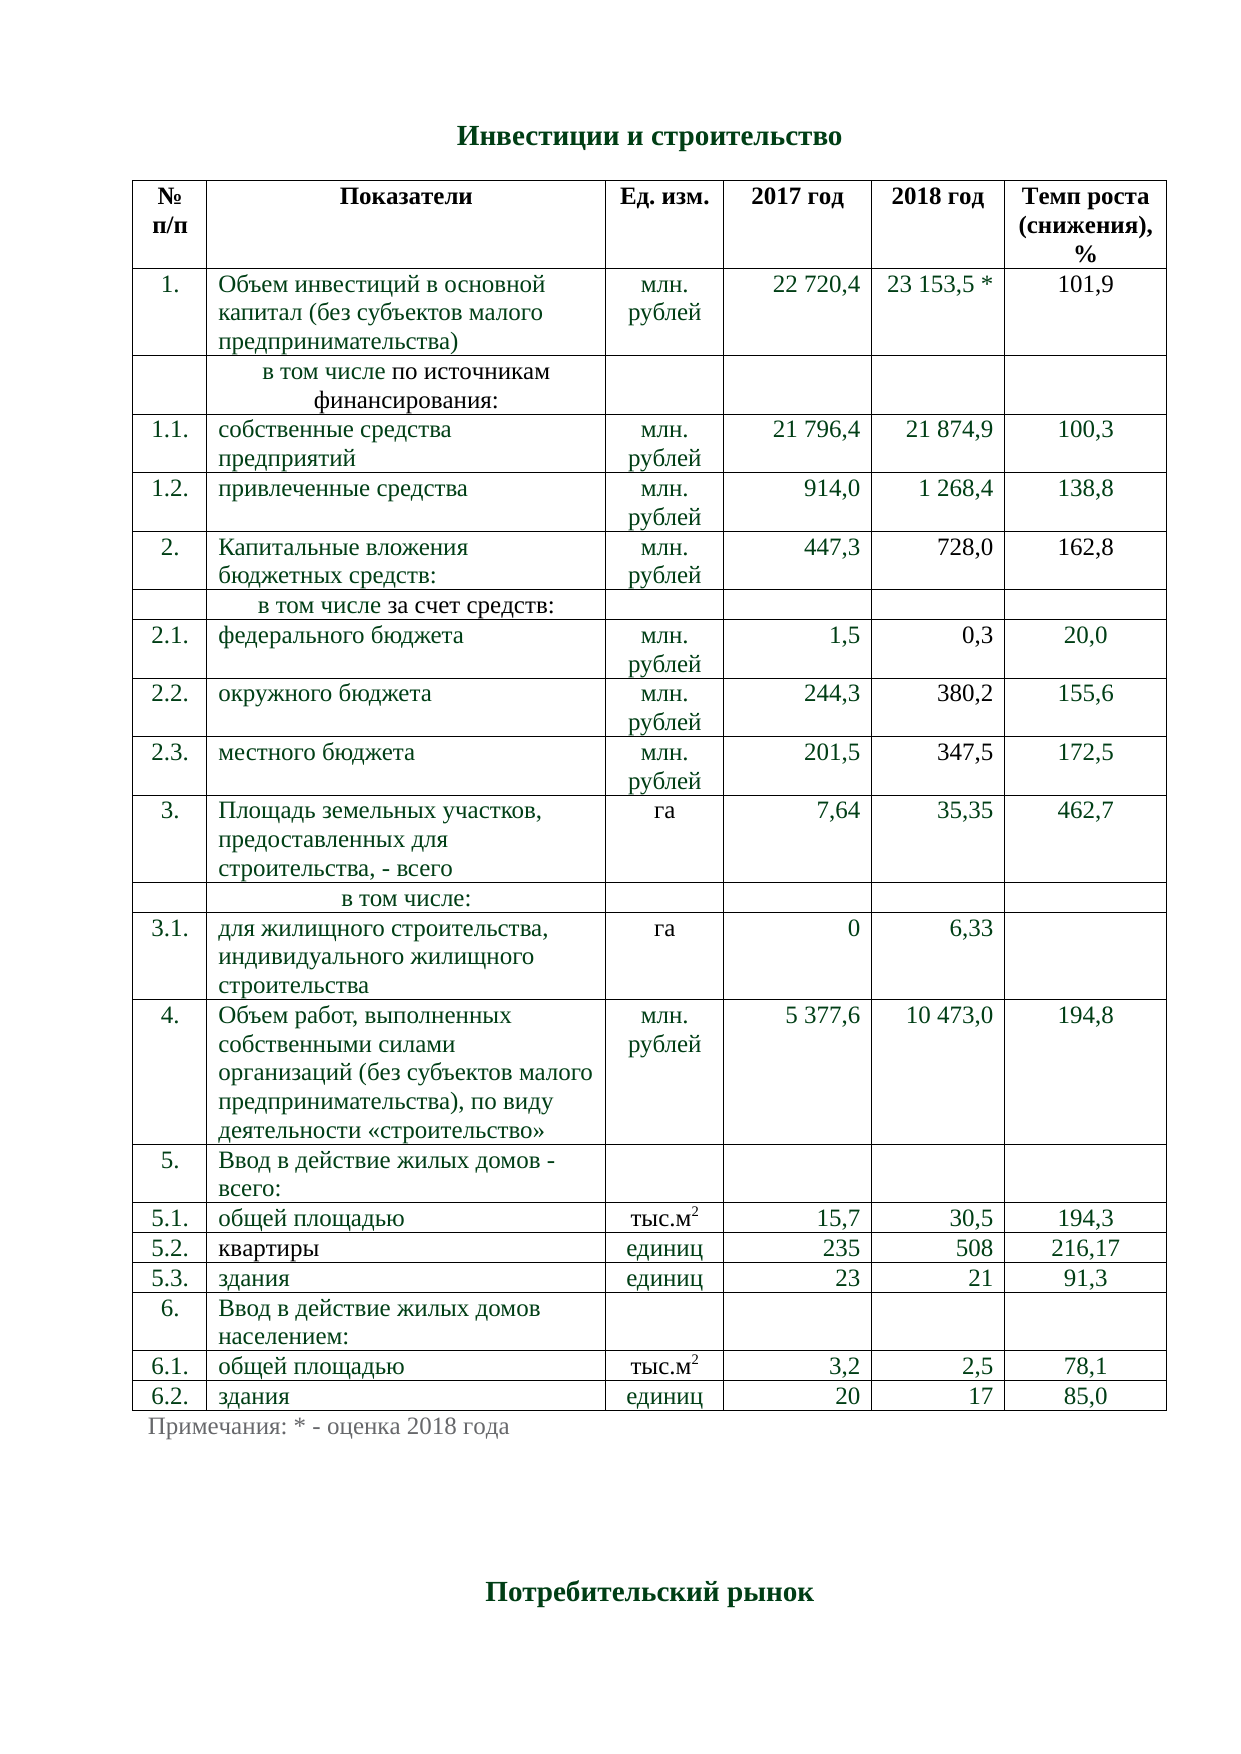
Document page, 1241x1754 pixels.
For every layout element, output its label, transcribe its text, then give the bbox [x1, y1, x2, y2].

table_cell 2.1. [133, 620, 206, 677]
table_cell 2. [133, 532, 206, 589]
table_cell 380,2 [872, 679, 1004, 736]
table_cell 91,3 [1005, 1263, 1166, 1292]
table_cell га [606, 913, 723, 999]
table_cell общей площадью [207, 1203, 605, 1232]
table_cell [606, 1293, 723, 1350]
table_cell Площадь земельных участков, предоставленных для строительства, - всего [207, 796, 605, 882]
table_cell [1005, 883, 1166, 912]
table_cell в том числе: [207, 883, 605, 912]
table_cell для жилищного строительства, индивидуального жилищного строительства [207, 913, 605, 999]
table_header Темп роста (снижения), % [1005, 181, 1166, 268]
table_header 2017 год [724, 181, 871, 268]
table_header 2018 год [872, 181, 1004, 268]
table_cell собственные средства предприятий [207, 415, 605, 472]
table_cell [133, 356, 206, 413]
table_cell [724, 590, 871, 619]
table_cell 21 874,9 [872, 415, 1004, 472]
table_cell Объем работ, выполненных собственными силами организаций (без субъектов малого предпринимательства), по виду деятельности «строительство» [207, 1000, 605, 1144]
subtitle Потребительский рынок [148, 1574, 1152, 1607]
table_cell 2.2. [133, 679, 206, 736]
table_cell [724, 356, 871, 413]
table_cell [606, 356, 723, 413]
table_cell 20 [724, 1381, 871, 1410]
table_cell млн. рублей [606, 415, 723, 472]
table_cell 7,64 [724, 796, 871, 882]
table_cell в том числе за счет средств: [207, 590, 605, 619]
table_header Показатели [207, 181, 605, 268]
table_cell [724, 1145, 871, 1202]
table_cell 1 268,4 [872, 473, 1004, 531]
table_cell [1005, 356, 1166, 413]
table_cell млн. рублей [606, 620, 723, 677]
table_cell тыс.м2 [606, 1203, 723, 1232]
table_cell 100,3 [1005, 415, 1166, 472]
table_cell 78,1 [1005, 1351, 1166, 1380]
table_cell 162,8 [1005, 532, 1166, 589]
table_cell единиц [606, 1263, 723, 1292]
table_cell 508 [872, 1233, 1004, 1262]
table_cell 3. [133, 796, 206, 882]
table_cell 3,2 [724, 1351, 871, 1380]
table_cell 6. [133, 1293, 206, 1350]
table_cell [872, 1293, 1004, 1350]
table_cell [133, 590, 206, 619]
table_cell 194,8 [1005, 1000, 1166, 1144]
table_cell 155,6 [1005, 679, 1166, 736]
table_cell 23 153,5 * [872, 269, 1004, 355]
table_cell 35,35 [872, 796, 1004, 882]
table_cell га [606, 796, 723, 882]
table_cell здания [207, 1263, 605, 1292]
table_cell [1005, 913, 1166, 999]
table_cell 216,17 [1005, 1233, 1166, 1262]
table_cell квартиры [207, 1233, 605, 1262]
table_cell 6.1. [133, 1351, 206, 1380]
table_cell [133, 883, 206, 912]
table_cell 23 [724, 1263, 871, 1292]
table_cell местного бюджета [207, 737, 605, 794]
table_cell 244,3 [724, 679, 871, 736]
table_header № п/п [133, 181, 206, 268]
table_cell окружного бюджета [207, 679, 605, 736]
table_header Ед. изм. [606, 181, 723, 268]
table_cell 194,3 [1005, 1203, 1166, 1232]
table_cell 5.3. [133, 1263, 206, 1292]
table_cell [606, 1145, 723, 1202]
table_cell 21 796,4 [724, 415, 871, 472]
table_cell 172,5 [1005, 737, 1166, 794]
table_cell [872, 590, 1004, 619]
table_cell 5 377,6 [724, 1000, 871, 1144]
table_cell 1. [133, 269, 206, 355]
table_cell [724, 1293, 871, 1350]
table_cell 0,3 [872, 620, 1004, 677]
table_cell 21 [872, 1263, 1004, 1292]
table_cell 6.2. [133, 1381, 206, 1410]
table_cell 347,5 [872, 737, 1004, 794]
table_cell здания [207, 1381, 605, 1410]
table_cell 101,9 [1005, 269, 1166, 355]
table_cell 447,3 [724, 532, 871, 589]
table_cell млн. рублей [606, 679, 723, 736]
table_cell млн. рублей [606, 473, 723, 531]
table_cell [872, 883, 1004, 912]
table_cell 5.1. [133, 1203, 206, 1232]
table_cell в том числе по источникам финансирования: [207, 356, 605, 413]
table_cell [606, 590, 723, 619]
table_cell млн. рублей [606, 532, 723, 589]
table_cell 201,5 [724, 737, 871, 794]
table_cell Капитальные вложения бюджетных средств: [207, 532, 605, 589]
table_cell 235 [724, 1233, 871, 1262]
table_cell единиц [606, 1381, 723, 1410]
table_cell 1.2. [133, 473, 206, 531]
table_cell [724, 883, 871, 912]
subtitle Инвестиции и строительство [148, 118, 1152, 152]
table_cell [1005, 1293, 1166, 1350]
table_cell млн. рублей [606, 1000, 723, 1144]
table_cell [606, 883, 723, 912]
table_cell 30,5 [872, 1203, 1004, 1232]
table_cell 2.3. [133, 737, 206, 794]
table_cell [1005, 1145, 1166, 1202]
table_cell 4. [133, 1000, 206, 1144]
table_cell федерального бюджета [207, 620, 605, 677]
table_cell 17 [872, 1381, 1004, 1410]
table_cell 5. [133, 1145, 206, 1202]
table_cell 1.1. [133, 415, 206, 472]
table_cell [1005, 590, 1166, 619]
table_cell 5.2. [133, 1233, 206, 1262]
table_cell 85,0 [1005, 1381, 1166, 1410]
table_cell 22 720,4 [724, 269, 871, 355]
table_cell 3.1. [133, 913, 206, 999]
table_cell 914,0 [724, 473, 871, 531]
table_cell 0 [724, 913, 871, 999]
table_cell 1,5 [724, 620, 871, 677]
table_cell Объем инвестиций в основной капитал (без субъектов малого предпринимательства) [207, 269, 605, 355]
table_cell Ввод в действие жилых домов населением: [207, 1293, 605, 1350]
table_cell общей площадью [207, 1351, 605, 1380]
table_cell [872, 1145, 1004, 1202]
table_cell 462,7 [1005, 796, 1166, 882]
table_cell [872, 356, 1004, 413]
table_cell 20,0 [1005, 620, 1166, 677]
table_cell единиц [606, 1233, 723, 1262]
table_cell 10 473,0 [872, 1000, 1004, 1144]
table_cell 728,0 [872, 532, 1004, 589]
text Примечания: * - оценка 2018 года [148, 1411, 1152, 1439]
table_cell тыс.м2 [606, 1351, 723, 1380]
table_cell 6,33 [872, 913, 1004, 999]
table_cell 15,7 [724, 1203, 871, 1232]
table_cell млн. рублей [606, 269, 723, 355]
table_cell 2,5 [872, 1351, 1004, 1380]
table_cell привлеченные средства [207, 473, 605, 531]
table_cell млн. рублей [606, 737, 723, 794]
table_cell 138,8 [1005, 473, 1166, 531]
table_cell Ввод в действие жилых домов - всего: [207, 1145, 605, 1202]
